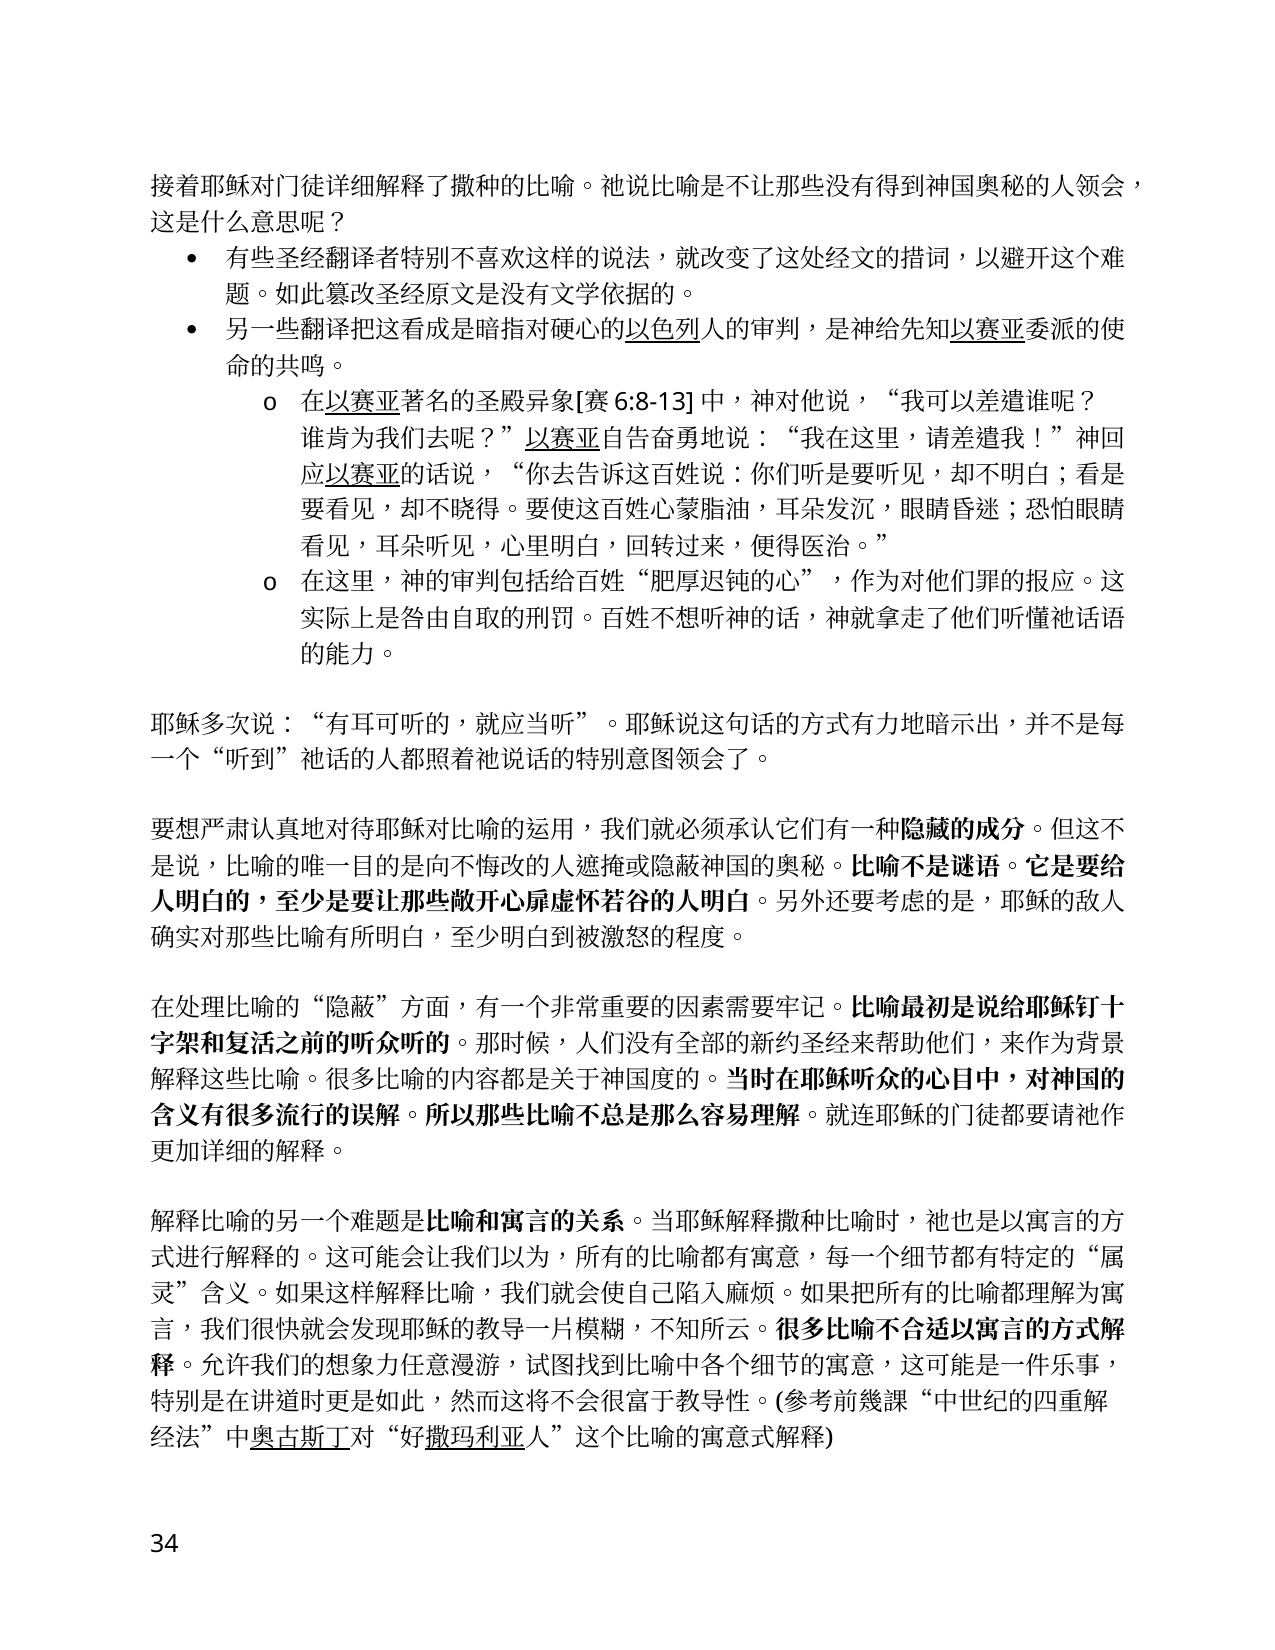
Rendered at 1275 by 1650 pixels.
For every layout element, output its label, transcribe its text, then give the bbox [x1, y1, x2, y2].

list 另一些翻译把这看成是暗指对硬心的以色列人的审判，是神给先知以赛亚委派的使命的共鸣。 [187, 310, 1125, 382]
text 耶稣多次说：“有耳可听的，就应当听”。耶稣说这句话的方式有力地暗示出，并不是每一个“听到”祂话的人都照着祂说话的特别意图领会了。 [150, 704, 1125, 776]
text 要想严肃认真地对待耶稣对比喻的运用，我们就必须承认它们有一种隐藏的成分。但这不是说，比喻的唯一目的是向不悔改的人遮掩或隐蔽神国的奥秘。比喻不是谜语。它是要给人明白的，至少是要让那些敞开心扉虚怀若谷的人明白。另外还要考虑的是，耶稣的敌人确实对那些比喻有所明白，至少明白到被激怒的程度。 [150, 810, 1125, 954]
text 解释比喻的另一个难题是比喻和寓言的关系。当耶稣解释撒种比喻时，祂也是以寓言的方式进行解释的。这可能会让我们以为，所有的比喻都有寓意，每一个细节都有特定的“属灵”含义。如果这样解释比喻，我们就会使自己陷入麻烦。如果把所有的比喻都理解为寓言，我们很快就会发现耶稣的教导一片模糊，不知所云。很多比喻不合适以寓言的方式解释。允许我们的想象力任意漫游，试图找到比喻中各个细节的寓意，这可能是一件乐事，特别是在讲道时更是如此，然而这将不会很富于教导性。(參考前幾課“中世纪的四重解经法”中奥古斯丁对“好撒玛利亚人”这个比喻的寓意式解释) [150, 1202, 1125, 1453]
list 在这里，神的审判包括给百姓“肥厚迟钝的心”，作为对他们罪的报应。这实际上是咎由自取的刑罚。百姓不想听神的话，神就拿走了他们听懂祂话语的能力。 [262, 562, 1125, 670]
list 有些圣经翻译者特别不喜欢这样的说法，就改变了这处经文的措词，以避开这个难题。如此篡改圣经原文是没有文学依据的。 [187, 238, 1125, 310]
list 在以赛亚著名的圣殿异象[赛6:8-13] 中，神对他说，“我可以差遣谁呢？谁肯为我们去呢？”以赛亚自告奋勇地说：“我在这里，请差遣我！”神回应以赛亚的话说，“你去告诉这百姓说：你们听是要听见，却不明白；看是要看见，却不晓得。要使这百姓心蒙脂油，耳朵发沉，眼睛昏迷；恐怕眼睛看见，耳朵听见，心里明白，回转过来，便得医治。” [262, 382, 1125, 562]
text 接着耶稣对门徒详细解释了撒种的比喻。祂说比喻是不让那些没有得到神国奥秘的人领会，这是什么意思呢？ [150, 166, 1125, 238]
text 在处理比喻的“隐蔽”方面，有一个非常重要的因素需要牢记。比喻最初是说给耶稣钉十字架和复活之前的听众听的。那时候，人们没有全部的新约圣经来帮助他们，来作为背景解释这些比喻。很多比喻的内容都是关于神国度的。当时在耶稣听众的心目中，对神国的含义有很多流行的误解。所以那些比喻不总是那么容易理解。就连耶稣的门徒都要请祂作更加详细的解释。 [150, 988, 1125, 1168]
